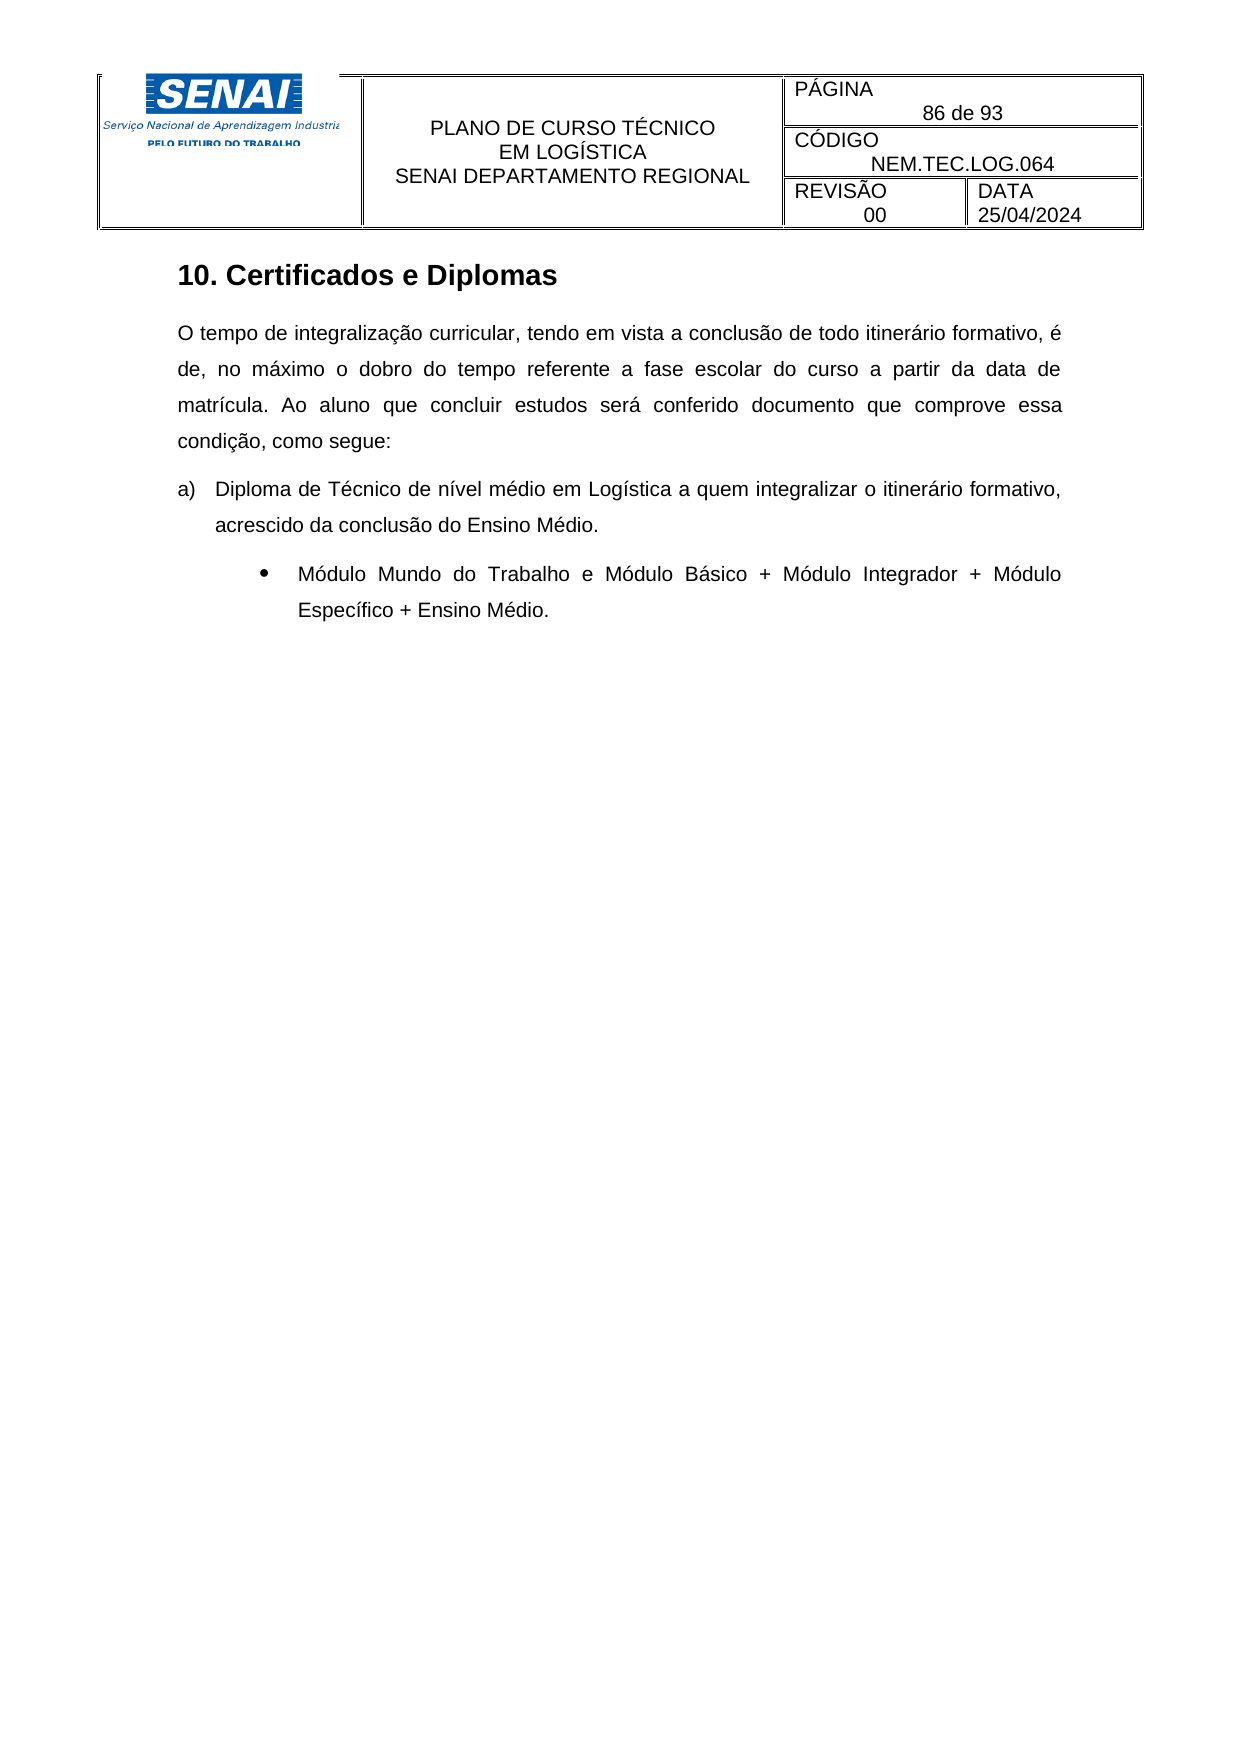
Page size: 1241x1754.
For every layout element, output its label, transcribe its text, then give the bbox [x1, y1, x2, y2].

list Módulo Mundo do Trabalho e Módulo Básico + Módulo Integrador + Módulo Específico + Ensino Médio. [260, 561, 1063, 622]
text O tempo de integralização curricular, tendo em vista a conclusão de todo itinerário formativo, é de, no máximo o dobro do tempo referente a fase escolar do curso a partir da data de matrícula. Ao aluno que concluir estudos será conferido documento que comprove essa condição, como segue: [177, 321, 1063, 453]
picture [102, 73, 340, 146]
subtitle 10. Certificados e Diplomas [177, 258, 1063, 292]
list Diploma de Técnico de nível médio em Logística a quem integralizar o itinerário formativo, acrescido da conclusão do Ensino Médio. [177, 477, 1063, 537]
